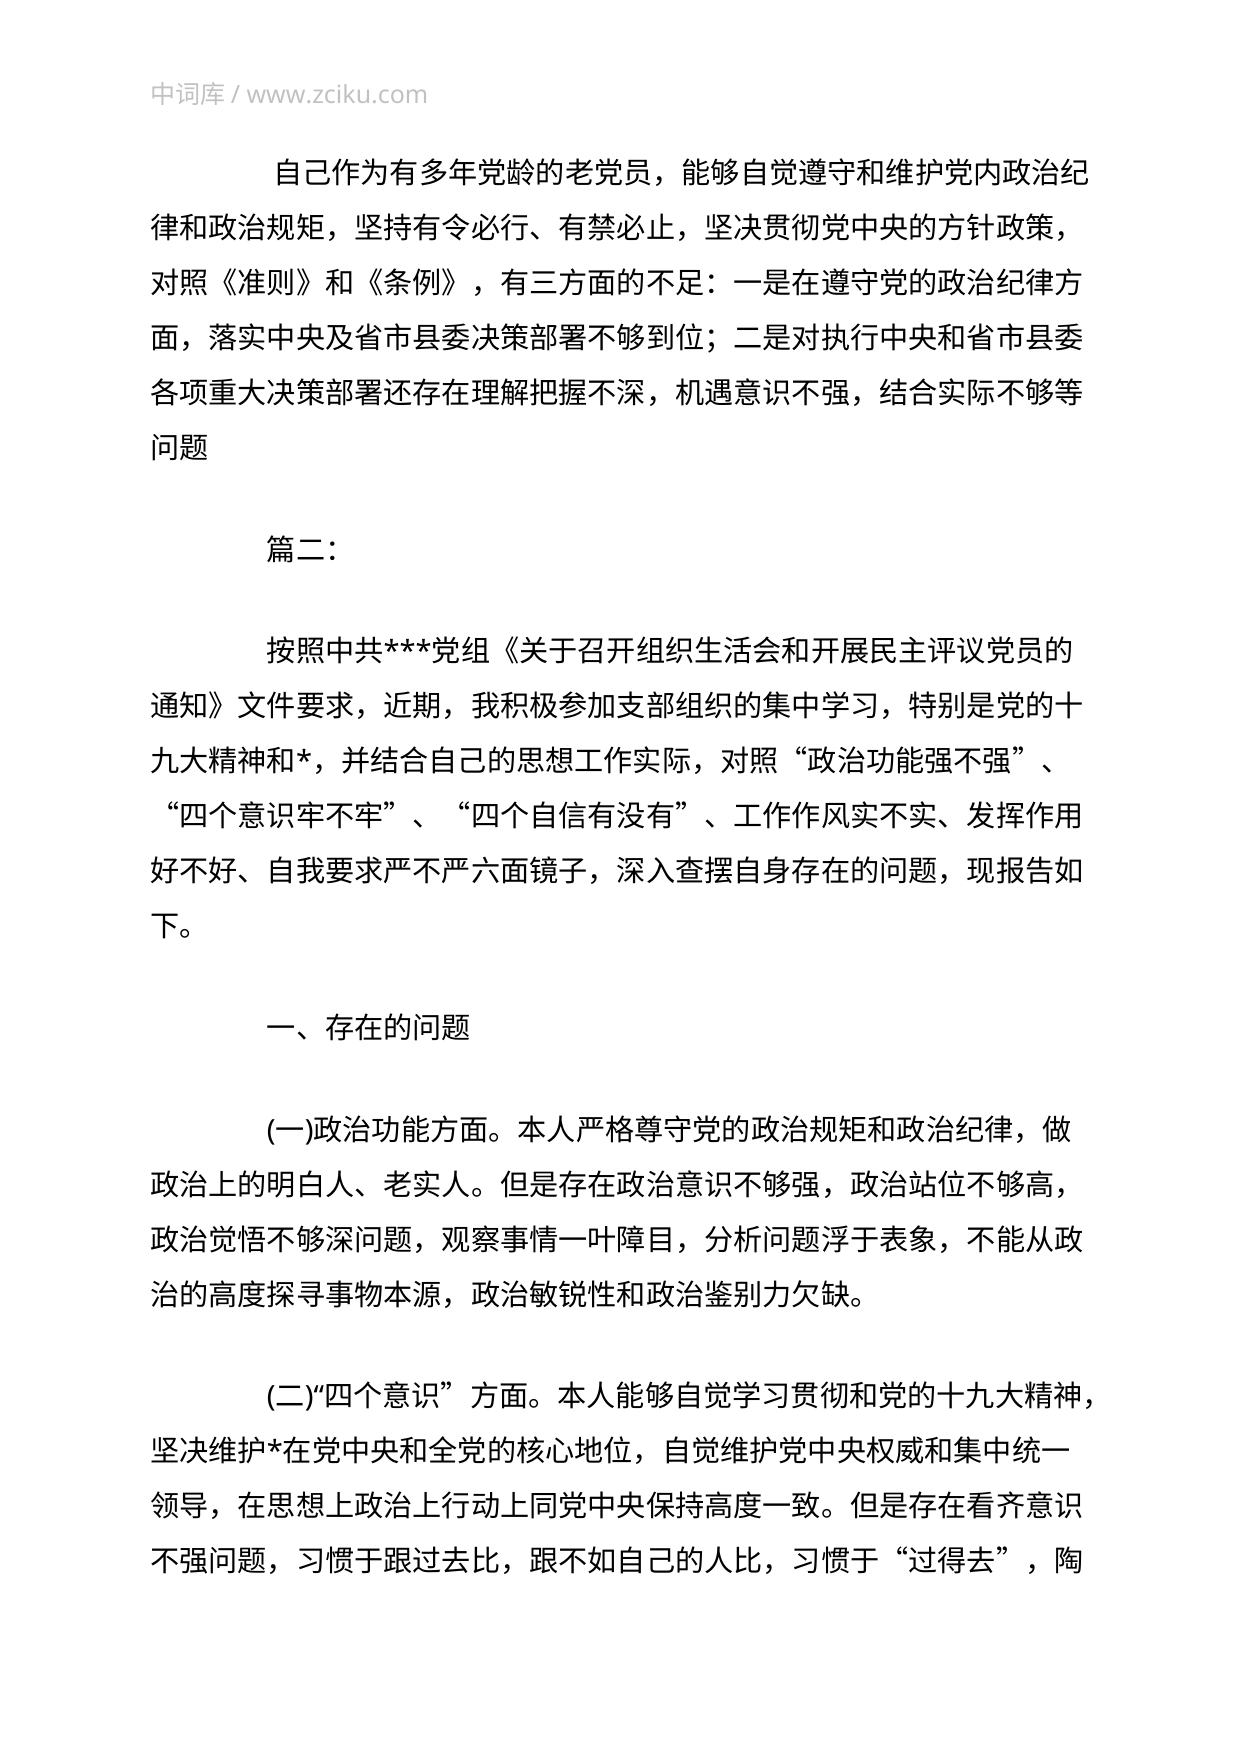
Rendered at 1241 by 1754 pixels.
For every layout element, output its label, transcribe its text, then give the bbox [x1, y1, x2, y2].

text 自己作为有多年党龄的老党员，能够自觉遵守和维护党内政治纪律和政治规矩，坚持有令必行、有禁必止，坚决贯彻党中央的方针政策，对照《准则》和《条例》，有三方面的不足：一是在遵守党的政治纪律方面，落实中央及省市县委决策部署不够到位；二是对执行中央和省市县委各项重大决策部署还存在理解把握不深，机遇意识不强，结合实际不够等问题 [150, 150, 1090, 467]
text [150, 1373, 1090, 1580]
text 篇二： [150, 526, 1090, 568]
text 按照中共***党组《关于召开组织生活会和开展民主评议党员的通知》文件要求，近期，我积极参加支部组织的集中学习，特别是党的十九大精神和*，并结合自己的思想工作实际，对照“政治功能强不强”、“四个意识牢不牢”、“四个自信有没有”、工作作风实不实、发挥作用好不好、自我要求严不严六面镜子，深入查摆自身存在的问题，现报告如下。 [150, 628, 1090, 945]
text 一、存在的问题 [150, 1004, 1090, 1047]
text (一)政治功能方面。本人严格尊守党的政治规矩和政治纪律，做政治上的明白人、老实人。但是存在政治意识不够强，政治站位不够高，政治觉悟不够深问题，观察事情一叶障目，分析问题浮于表象，不能从政治的高度探寻事物本源，政治敏锐性和政治鉴别力欠缺。 [150, 1106, 1090, 1313]
